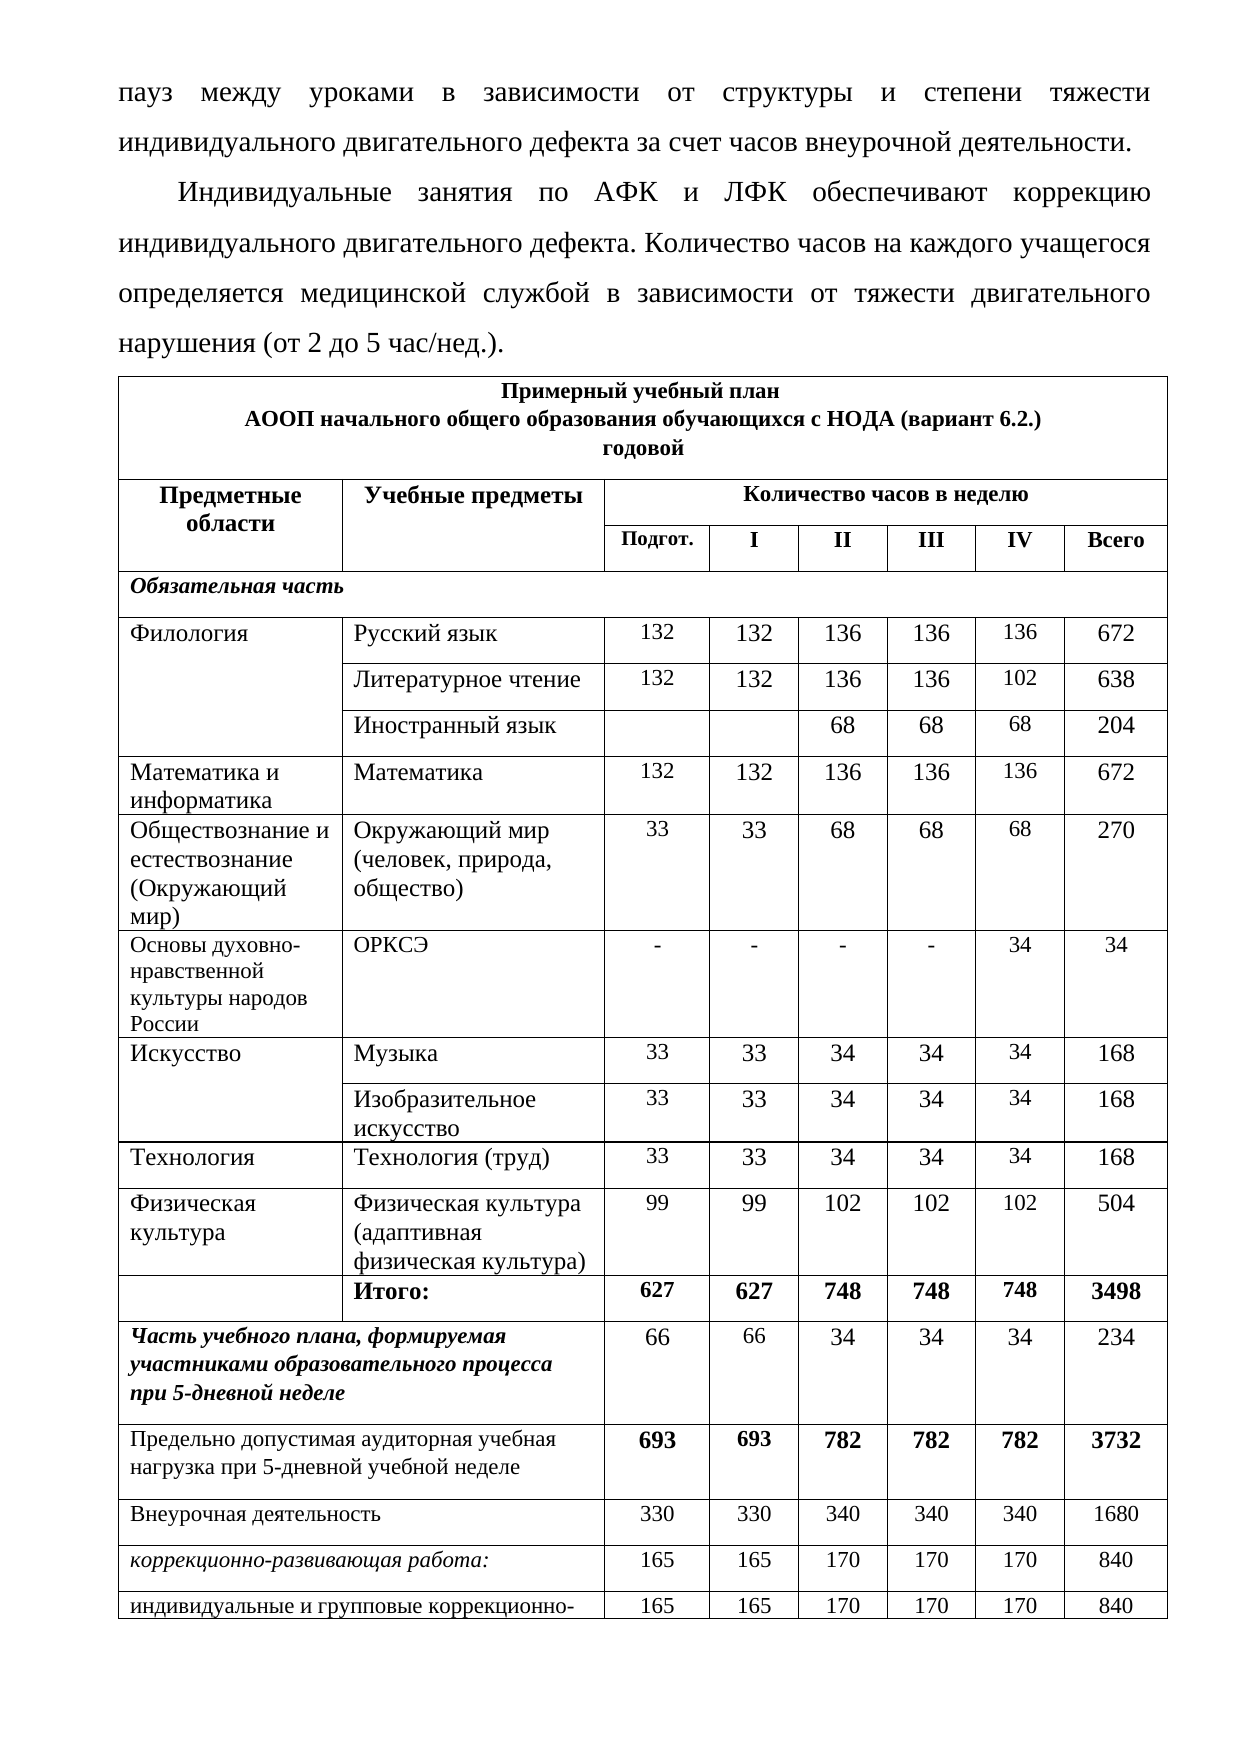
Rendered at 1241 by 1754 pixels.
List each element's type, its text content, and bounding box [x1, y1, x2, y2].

table_cell 68 [888, 815, 975, 930]
table_cell 33 [605, 1038, 709, 1083]
table_cell 66 [605, 1322, 709, 1424]
table_cell 165 [710, 1592, 798, 1618]
table_header Примерный учебный план АООП начального общего образования обучающихся с НОДА (вариант 6.2.) годовой [119, 377, 1167, 479]
table_cell 672 [1065, 757, 1167, 814]
table_cell Всего [1065, 526, 1167, 571]
table_cell Изобразительное искусство [343, 1084, 604, 1141]
table_cell 34 [799, 1322, 887, 1424]
table_cell 136 [888, 618, 975, 663]
table_cell 234 [1065, 1322, 1167, 1424]
table_cell 99 [710, 1189, 798, 1275]
table_cell 33 [710, 1143, 798, 1187]
table_cell 170 [888, 1592, 975, 1618]
table_cell 340 [799, 1500, 887, 1545]
table_cell Основы духовно-нравственной культуры народов России [119, 931, 342, 1037]
table_cell 270 [1065, 815, 1167, 930]
table_cell 136 [976, 757, 1064, 814]
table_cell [119, 1592, 604, 1618]
table_cell 748 [976, 1276, 1064, 1321]
table_cell Математика и информатика [119, 757, 342, 814]
table_cell 330 [710, 1500, 798, 1545]
table_cell Обществознание и естествознание (Окружающий мир) [119, 815, 342, 930]
table_cell Технология [119, 1143, 342, 1187]
table_cell 165 [710, 1546, 798, 1591]
table_cell Филология [119, 618, 342, 756]
table_cell 68 [976, 711, 1064, 756]
table_cell 204 [1065, 711, 1167, 756]
table_cell 170 [888, 1546, 975, 1591]
table_cell Предметные области [119, 480, 342, 571]
table_cell 3498 [1065, 1276, 1167, 1321]
table_cell 1680 [1065, 1500, 1167, 1545]
table_cell Литературное чтение [343, 664, 604, 709]
table_cell 33 [605, 1143, 709, 1187]
table_cell 748 [799, 1276, 887, 1321]
text Индивидуальные занятия по АФК и ЛФК обеспечивают коррекцию индивидуального двигательного дефекта. Количество часов на каждого учащегося определяется медицинской службой в зависимости от тяжести двигательного нарушения (от 2 до 5 час/нед.). [118, 174, 1152, 359]
table_cell 170 [799, 1592, 887, 1618]
table_cell 102 [976, 664, 1064, 709]
table_cell 102 [976, 1189, 1064, 1275]
table_cell коррекционно-развивающая работа: [119, 1546, 604, 1591]
table_cell 34 [799, 1084, 887, 1141]
table_cell 168 [1065, 1143, 1167, 1187]
table_cell 136 [888, 664, 975, 709]
table_cell 627 [605, 1276, 709, 1321]
table_cell 34 [976, 1038, 1064, 1083]
table_cell Количество часов в неделю [605, 480, 1167, 525]
table_cell - [799, 931, 887, 1037]
table_cell 34 [799, 1038, 887, 1083]
table_cell 782 [976, 1425, 1064, 1498]
table_cell - [605, 931, 709, 1037]
table_cell Окружающий мир (человек, природа, общество) [343, 815, 604, 930]
table_cell - [710, 931, 798, 1037]
table_cell 170 [799, 1546, 887, 1591]
table_cell 672 [1065, 618, 1167, 663]
table_cell 33 [710, 815, 798, 930]
table_cell 165 [605, 1546, 709, 1591]
table_cell - [888, 931, 975, 1037]
table_cell 34 [888, 1143, 975, 1187]
table_cell 165 [605, 1592, 709, 1618]
table_cell Предельно допустимая аудиторная учебная нагрузка при 5-дневной учебной неделе [119, 1425, 604, 1498]
table_cell 102 [888, 1189, 975, 1275]
table_cell 34 [976, 1143, 1064, 1187]
table_cell 68 [976, 815, 1064, 930]
table_cell 34 [976, 1322, 1064, 1424]
table_cell 840 [1065, 1592, 1167, 1618]
table_cell 136 [799, 664, 887, 709]
table_cell Обязательная часть [119, 572, 1167, 617]
table_cell 99 [605, 1189, 709, 1275]
table_cell 693 [605, 1425, 709, 1498]
table_cell 3732 [1065, 1425, 1167, 1498]
table_cell Итого: [343, 1276, 604, 1321]
table_cell Внеурочная деятельность [119, 1500, 604, 1545]
table_cell 840 [1065, 1546, 1167, 1591]
table_cell 34 [888, 1322, 975, 1424]
table_cell Физическая культура (адаптивная физическая культура) [343, 1189, 604, 1275]
table_cell 132 [605, 664, 709, 709]
table_cell Искусство [119, 1038, 342, 1141]
table_cell I [710, 526, 798, 571]
table_cell 340 [888, 1500, 975, 1545]
table_cell Математика [343, 757, 604, 814]
table_cell 132 [710, 757, 798, 814]
table_cell Иностранный язык [343, 711, 604, 756]
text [118, 74, 1152, 158]
table_cell 136 [888, 757, 975, 814]
table_cell 33 [605, 815, 709, 930]
table_cell 627 [710, 1276, 798, 1321]
table_cell Учебные предметы [343, 480, 604, 571]
table_cell 132 [710, 618, 798, 663]
table_cell 33 [605, 1084, 709, 1141]
table_cell 136 [976, 618, 1064, 663]
table_cell II [799, 526, 887, 571]
table_cell ОРКСЭ [343, 931, 604, 1037]
table_cell 638 [1065, 664, 1167, 709]
table_cell 132 [605, 757, 709, 814]
table_cell 34 [888, 1084, 975, 1141]
table_cell 693 [710, 1425, 798, 1498]
table_cell III [888, 526, 975, 571]
table_cell Русский язык [343, 618, 604, 663]
table_cell [119, 1276, 342, 1321]
table_cell 102 [799, 1189, 887, 1275]
table_cell 136 [799, 618, 887, 663]
table_cell 33 [710, 1038, 798, 1083]
table_cell Часть учебного плана, формируемая участниками образовательного процесса при 5-дневной неделе [119, 1322, 604, 1424]
table_cell 170 [976, 1592, 1064, 1618]
table_cell Физическая культура [119, 1189, 342, 1275]
table_cell 34 [976, 1084, 1064, 1141]
table_cell 33 [710, 1084, 798, 1141]
table_cell 68 [799, 711, 887, 756]
table_cell 168 [1065, 1038, 1167, 1083]
table_cell Подгот. [605, 526, 709, 571]
table_cell 34 [888, 1038, 975, 1083]
table_cell 168 [1065, 1084, 1167, 1141]
table_cell 340 [976, 1500, 1064, 1545]
table_cell 34 [1065, 931, 1167, 1037]
table_cell 748 [888, 1276, 975, 1321]
table_cell 34 [799, 1143, 887, 1187]
table_cell Музыка [343, 1038, 604, 1083]
table_cell 170 [976, 1546, 1064, 1591]
table_cell 330 [605, 1500, 709, 1545]
table_cell 782 [799, 1425, 887, 1498]
table_cell 66 [710, 1322, 798, 1424]
table_cell [710, 711, 798, 756]
table_cell 34 [976, 931, 1064, 1037]
table_cell 68 [799, 815, 887, 930]
table_cell 68 [888, 711, 975, 756]
table_cell IV [976, 526, 1064, 571]
table_cell 136 [799, 757, 887, 814]
table_cell 132 [710, 664, 798, 709]
table_cell Технология (труд) [343, 1143, 604, 1187]
table_cell 132 [605, 618, 709, 663]
table_cell 504 [1065, 1189, 1167, 1275]
table_cell [605, 711, 709, 756]
table_cell 782 [888, 1425, 975, 1498]
